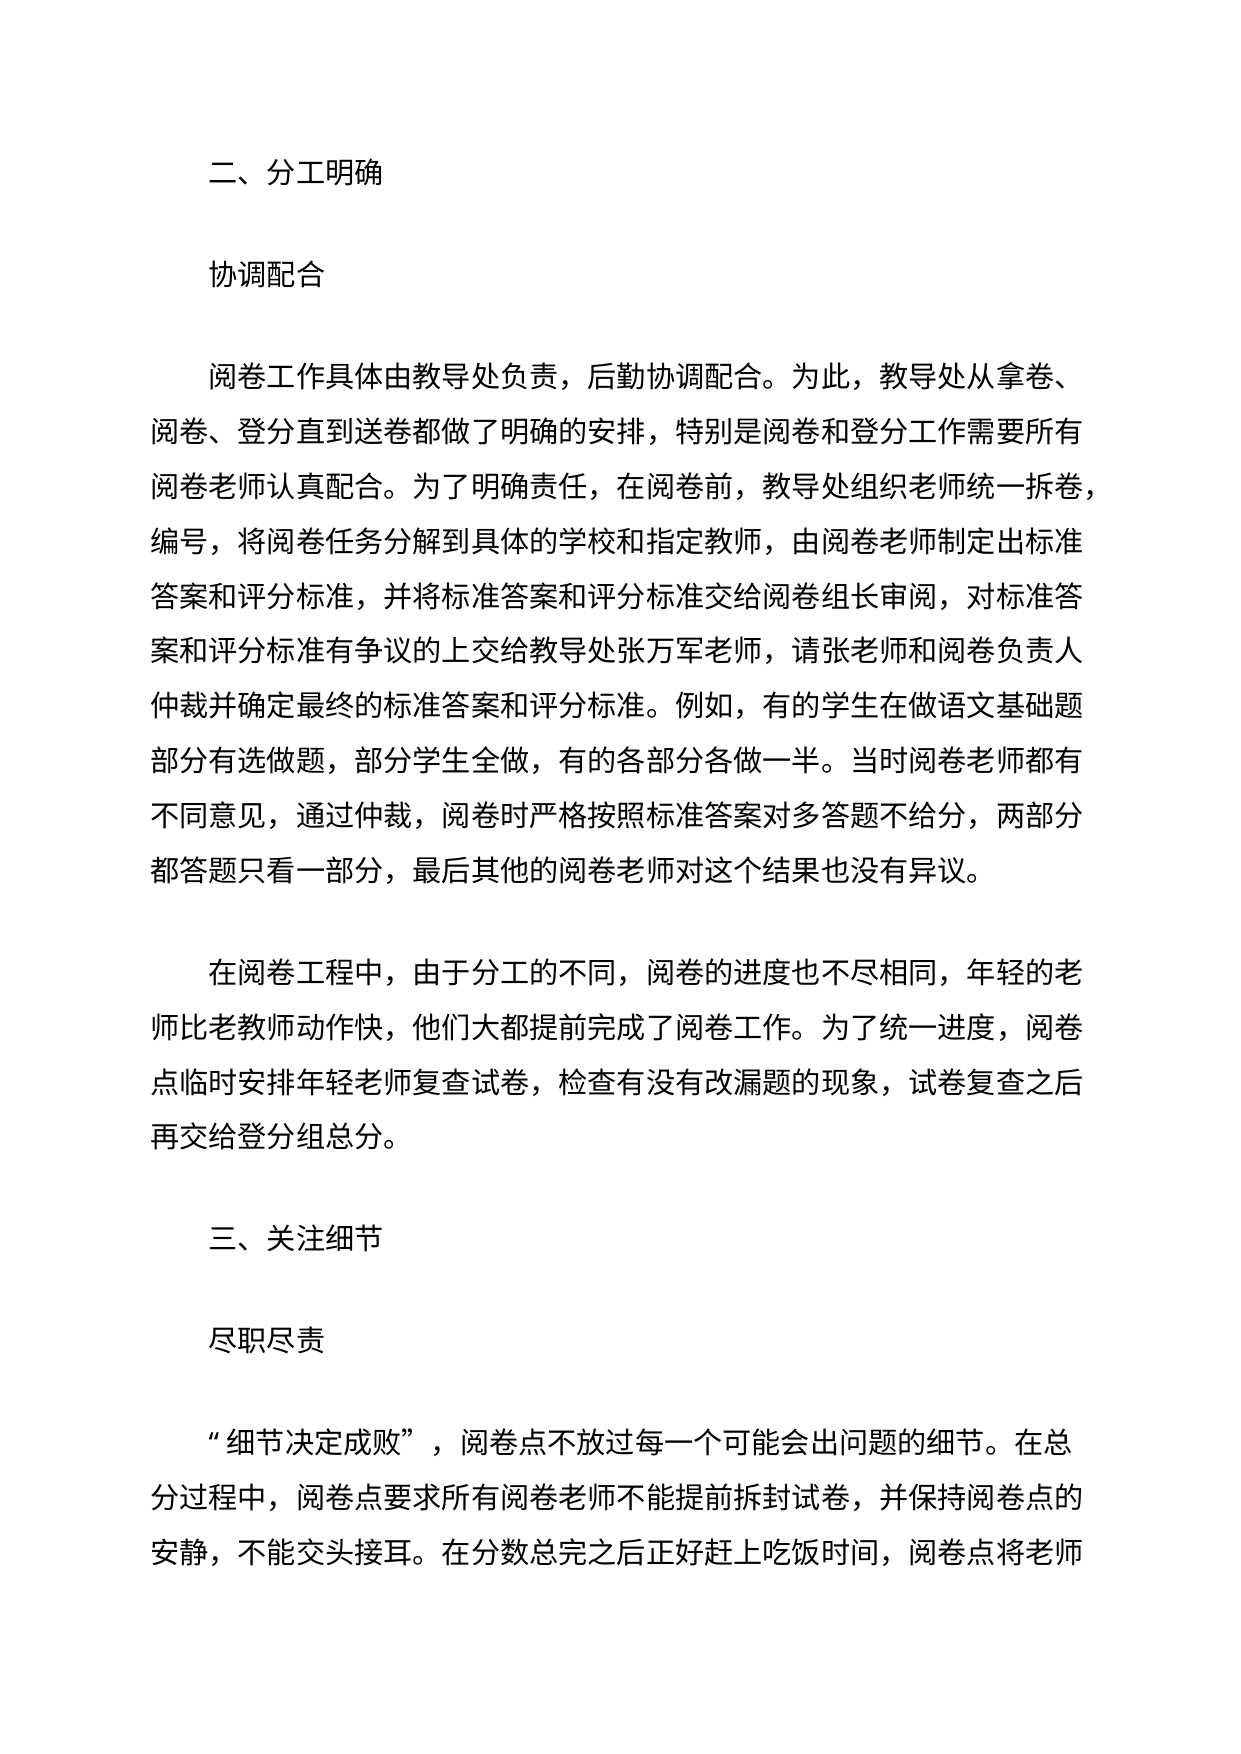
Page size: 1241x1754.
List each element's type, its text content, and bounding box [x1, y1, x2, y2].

text 尽职尽责 [150, 1318, 1090, 1360]
text 阅卷工作具体由教导处负责，后勤协调配合。为此，教导处从拿卷、阅卷、登分直到送卷都做了明确的安排，特别是阅卷和登分工作需要所有阅卷老师认真配合。为了明确责任，在阅卷前，教导处组织老师统一拆卷，编号，将阅卷任务分解到具体的学校和指定教师，由阅卷老师制定出标准答案和评分标准，并将标准答案和评分标准交给阅卷组长审阅，对标准答案和评分标准有争议的上交给教导处张万军老师，请张老师和阅卷负责人仲裁并确定最终的标准答案和评分标准。例如，有的学生在做语文基础题部分有选做题，部分学生全做，有的各部分各做一半。当时阅卷老师都有不同意见，通过仲裁，阅卷时严格按照标准答案对多答题不给分，两部分都答题只看一部分，最后其他的阅卷老师对这个结果也没有异议。 [150, 353, 1090, 890]
text 三、关注细节 [150, 1216, 1090, 1258]
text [150, 1419, 1090, 1572]
text 二、分工明确 [150, 150, 1090, 192]
text 在阅卷工程中，由于分工的不同，阅卷的进度也不尽相同，年轻的老师比老教师动作快，他们大都提前完成了阅卷工作。为了统一进度，阅卷点临时安排年轻老师复查试卷，检查有没有改漏题的现象，试卷复查之后再交给登分组总分。 [150, 949, 1090, 1156]
text 协调配合 [150, 252, 1090, 294]
